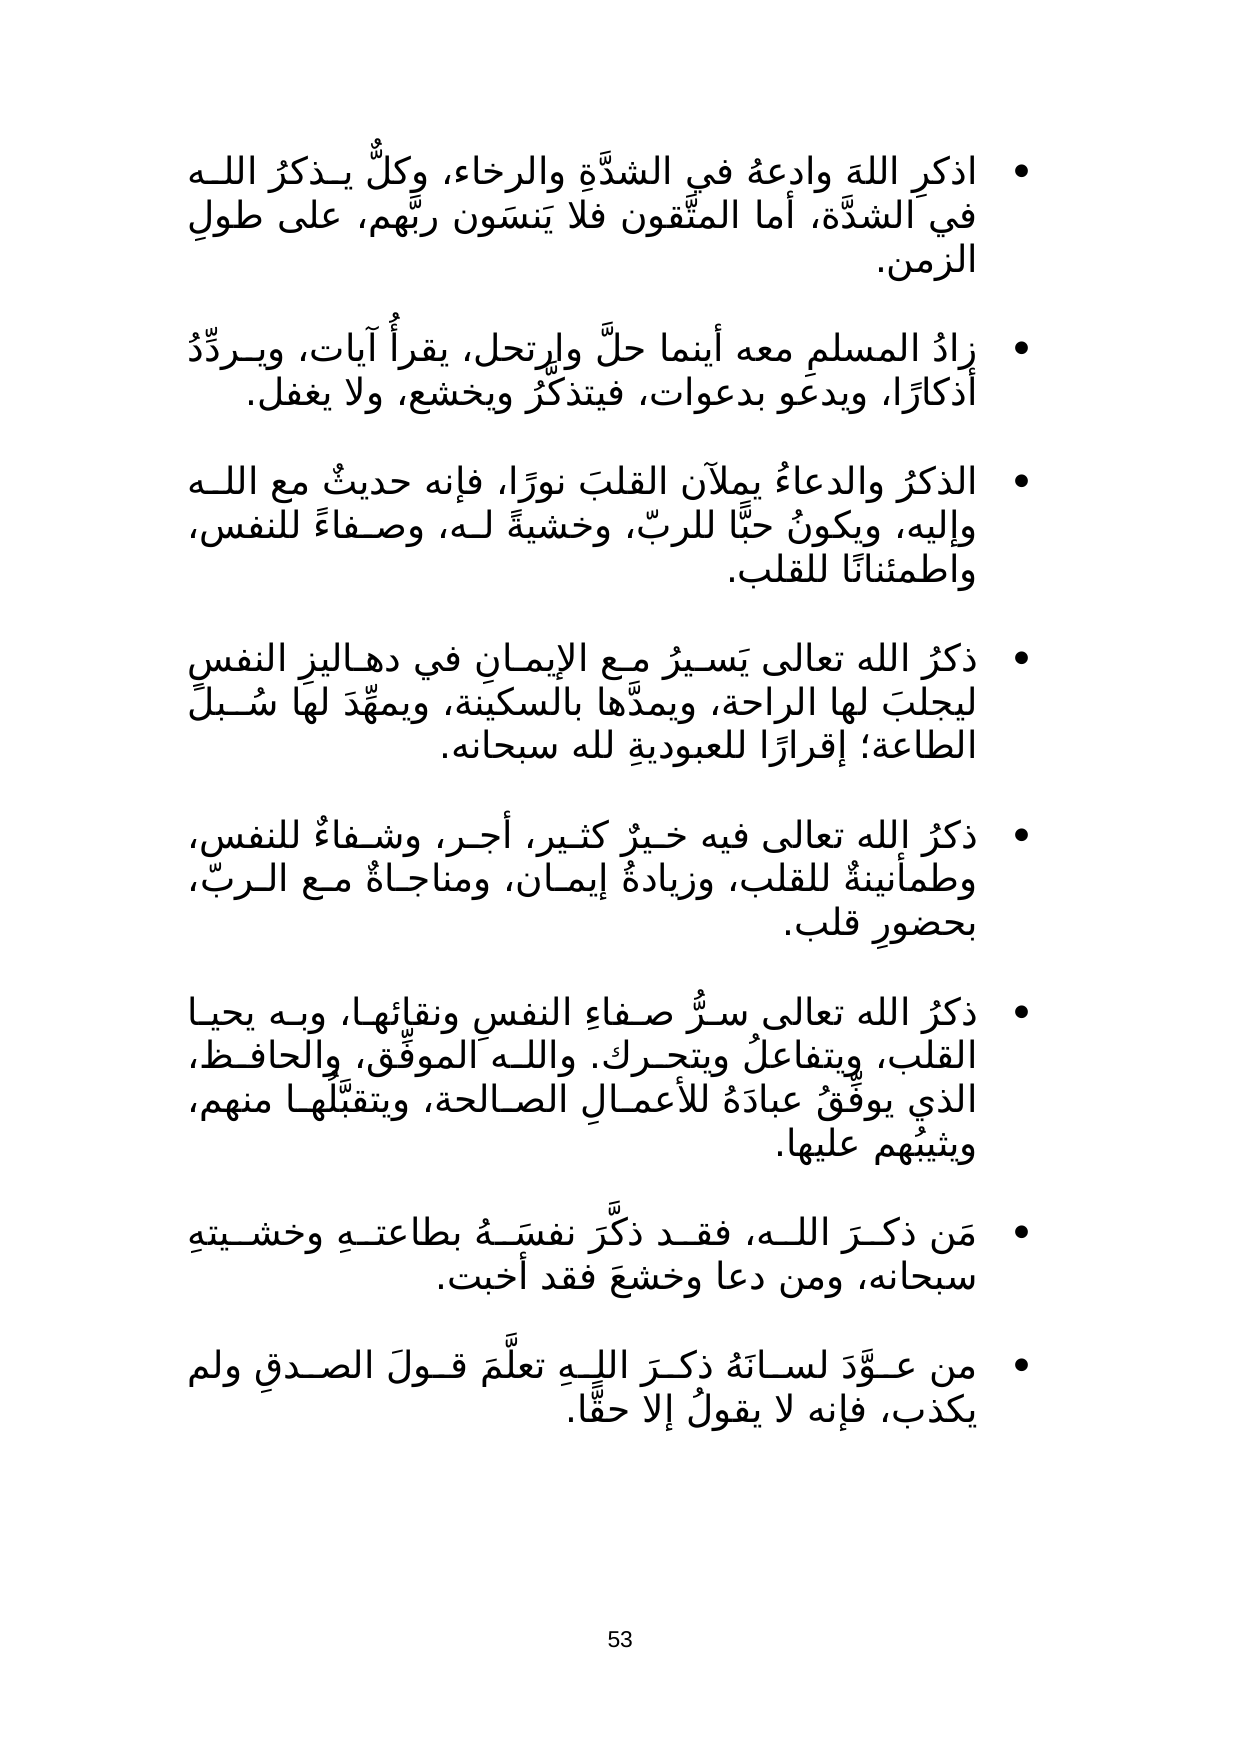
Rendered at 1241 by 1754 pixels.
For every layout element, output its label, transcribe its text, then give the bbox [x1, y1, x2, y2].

list الذكرُ والدعاءُ يملآن القلبَ نورًا، فإنه حديثٌ مع الله وإليه، ويكونُ حبًّا للربّ، وخشيةً له، وصفاءً للنفس، واطمئنانًا للقلب. [187, 460, 1015, 591]
list مَن ذكرَ الله، فقد ذكَّرَ نفسَهُ بطاعتهِ وخشيتهِ سبحانه، ومن دعا وخشعَ فقد أخبت. [187, 1211, 1015, 1298]
list زادُ المسلمِ معه أينما حلَّ وارتحل، يقرأُ آيات، ويردِّدُ أذكارًا، ويدعو بدعوات، فيتذكَّرُ ويخشع، ولا يغفل. [187, 327, 1015, 414]
list اذكرِ اللهَ وادعهُ في الشدَّةِ والرخاء، وكلٌّ يذكرُ الله في الشدَّة، أما المتَّقون فلا يَنسَون ربَّهم، على طولِ الزمن. [187, 150, 1015, 281]
list من عوَّدَ لسانَهُ ذكرَ اللهِ تعلَّمَ قولَ الصدقِ ولم يكذب، فإنه لا يقولُ إلا حقًّا. [187, 1344, 1015, 1431]
list ذكرُ الله تعالى فيه خيرٌ كثير، أجر، وشفاءٌ للنفس، وطمأنينةٌ للقلب، وزيادةُ إيمان، ومناجاةٌ مع الربّ، بحضورِ قلب. [187, 813, 1015, 944]
list ذكرُ الله تعالى سرُّ صفاءِ النفسِ ونقائها، وبه يحيا القلب، ويتفاعلُ ويتحرك. والله الموفِّق، والحافظ، الذي يوفِّقُ عبادَهُ للأعمالِ الصالحة، ويتقبَّلُها منهم، ويثيبُهم عليها. [187, 990, 1015, 1165]
list ذكرُ الله تعالى يَسيرُ مع الإيمانِ في دهاليزِ النفسِ ليجلبَ لها الراحة، ويمدَّها بالسكينة، ويمهِّدَ لها سُبلَ الطاعة؛ إقرارًا للعبوديةِ لله سبحانه. [187, 637, 1015, 768]
